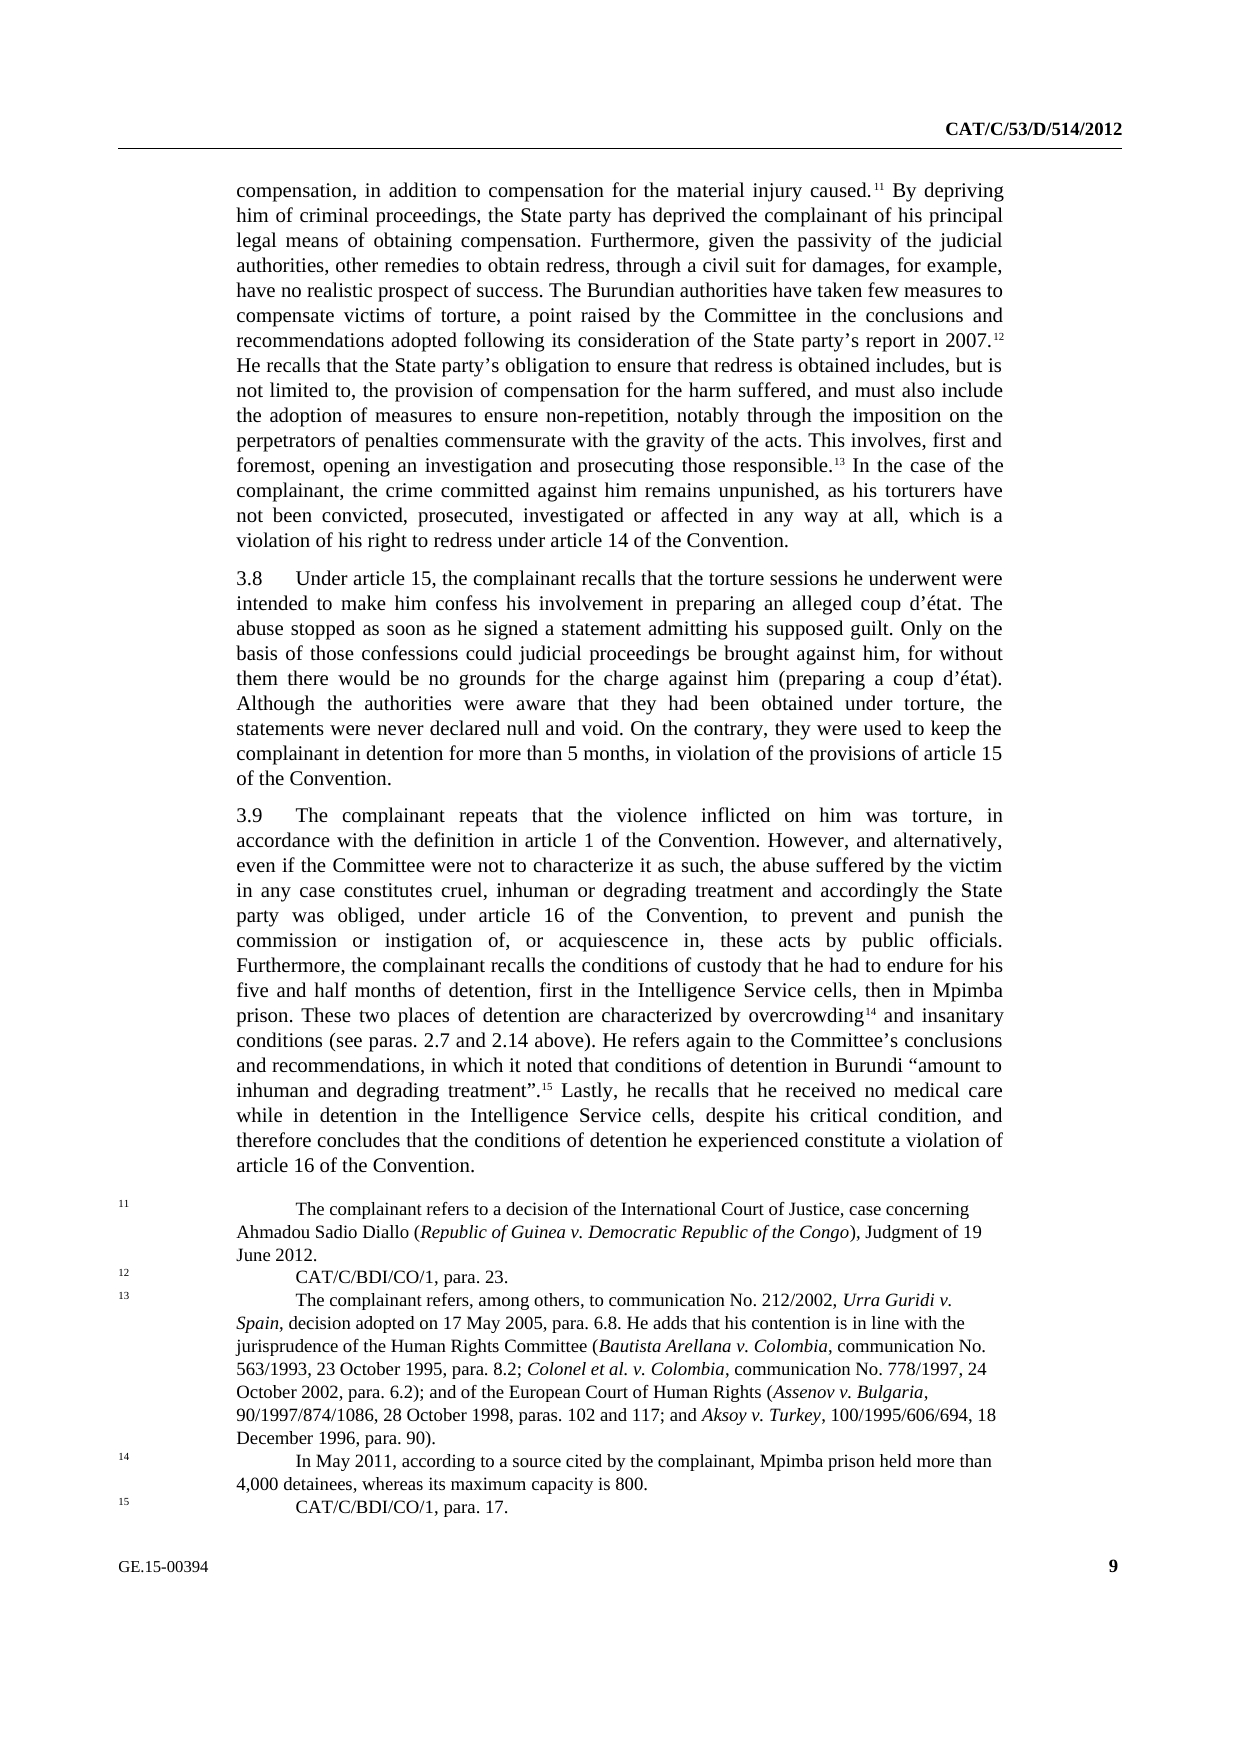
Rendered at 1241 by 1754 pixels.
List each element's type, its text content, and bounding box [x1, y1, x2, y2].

text 3.8 Under article 15, the complainant recalls that the torture sessions he underwent were intended to make him confess his involvement in preparing an alleged coup d’état. The abuse stopped as soon as he signed a statement admitting his supposed guilt. Only on the basis of those confessions could judicial proceedings be brought against him, for without them there would be no grounds for the charge against him (preparing a coup d’état). Although the authorities were aware that they had been obtained under torture, the statements were never declared null and void. On the contrary, they were used to keep the complainant in detention for more than 5 months, in violation of the provisions of article 15 of the Convention. [236, 565, 1004, 790]
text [236, 177, 1004, 552]
text 3.9 The complainant repeats that the violence inflicted on him was torture, in accordance with the definition in article 1 of the Convention. However, and alternatively, even if the Committee were not to characterize it as such, the abuse suffered by the victim in any case constitutes cruel, inhuman or degrading treatment and accordingly the State party was obliged, under article 16 of the Convention, to prevent and punish the commission or instigation of, or acquiescence in, these acts by public officials. Furthermore, the complainant recalls the conditions of custody that he had to endure for his five and half months of detention, first in the Intelligence Service cells, then in Mpimba prison. These two places of detention are characterized by overcrowding and insanitary conditions (see paras. 2.7 and 2.14 above). He refers again to the Committee’s conclusions and recommendations, in which it noted that conditions of detention in Burundi “amount to inhuman and degrading treatment”. Lastly, he recalls that he received no medical care while in detention in the Intelligence Service cells, despite his critical condition, and therefore concludes that the conditions of detention he experienced constitute a violation of article 16 of the Convention. [236, 802, 1004, 1177]
